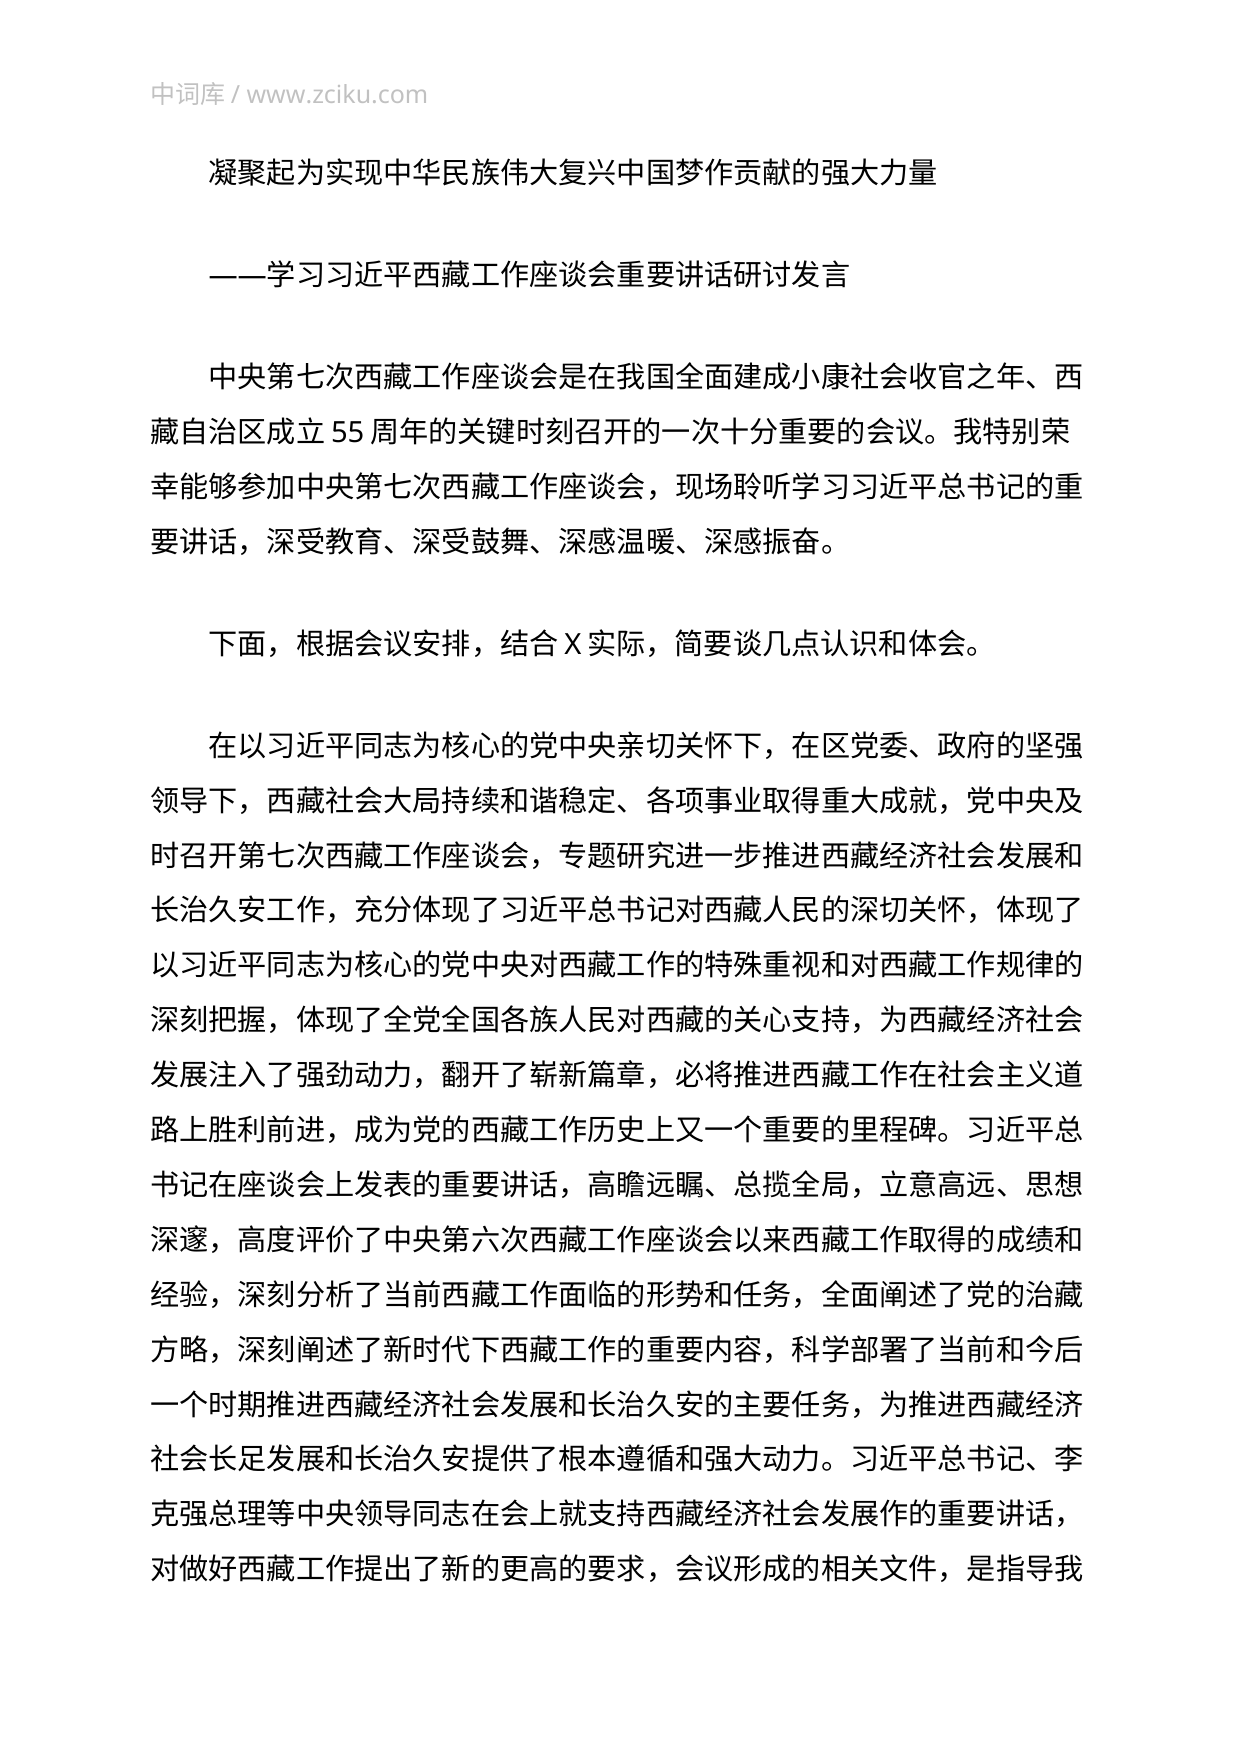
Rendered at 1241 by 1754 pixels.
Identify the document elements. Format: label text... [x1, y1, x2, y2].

text 中央第七次西藏工作座谈会是在我国全面建成小康社会收官之年、西藏自治区成立55周年的关键时刻召开的一次十分重要的会议。我特别荣幸能够参加中央第七次西藏工作座谈会，现场聆听学习习近平总书记的重要讲话，深受教育、深受鼓舞、深感温暖、深感振奋。 [150, 354, 1090, 561]
text 下面，根据会议安排，结合X实际，简要谈几点认识和体会。 [150, 620, 1090, 663]
text ——学习习近平西藏工作座谈会重要讲话研讨发言 [150, 252, 1090, 294]
text 凝聚起为实现中华民族伟大复兴中国梦作贡献的强大力量 [150, 150, 1090, 192]
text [150, 722, 1090, 1588]
